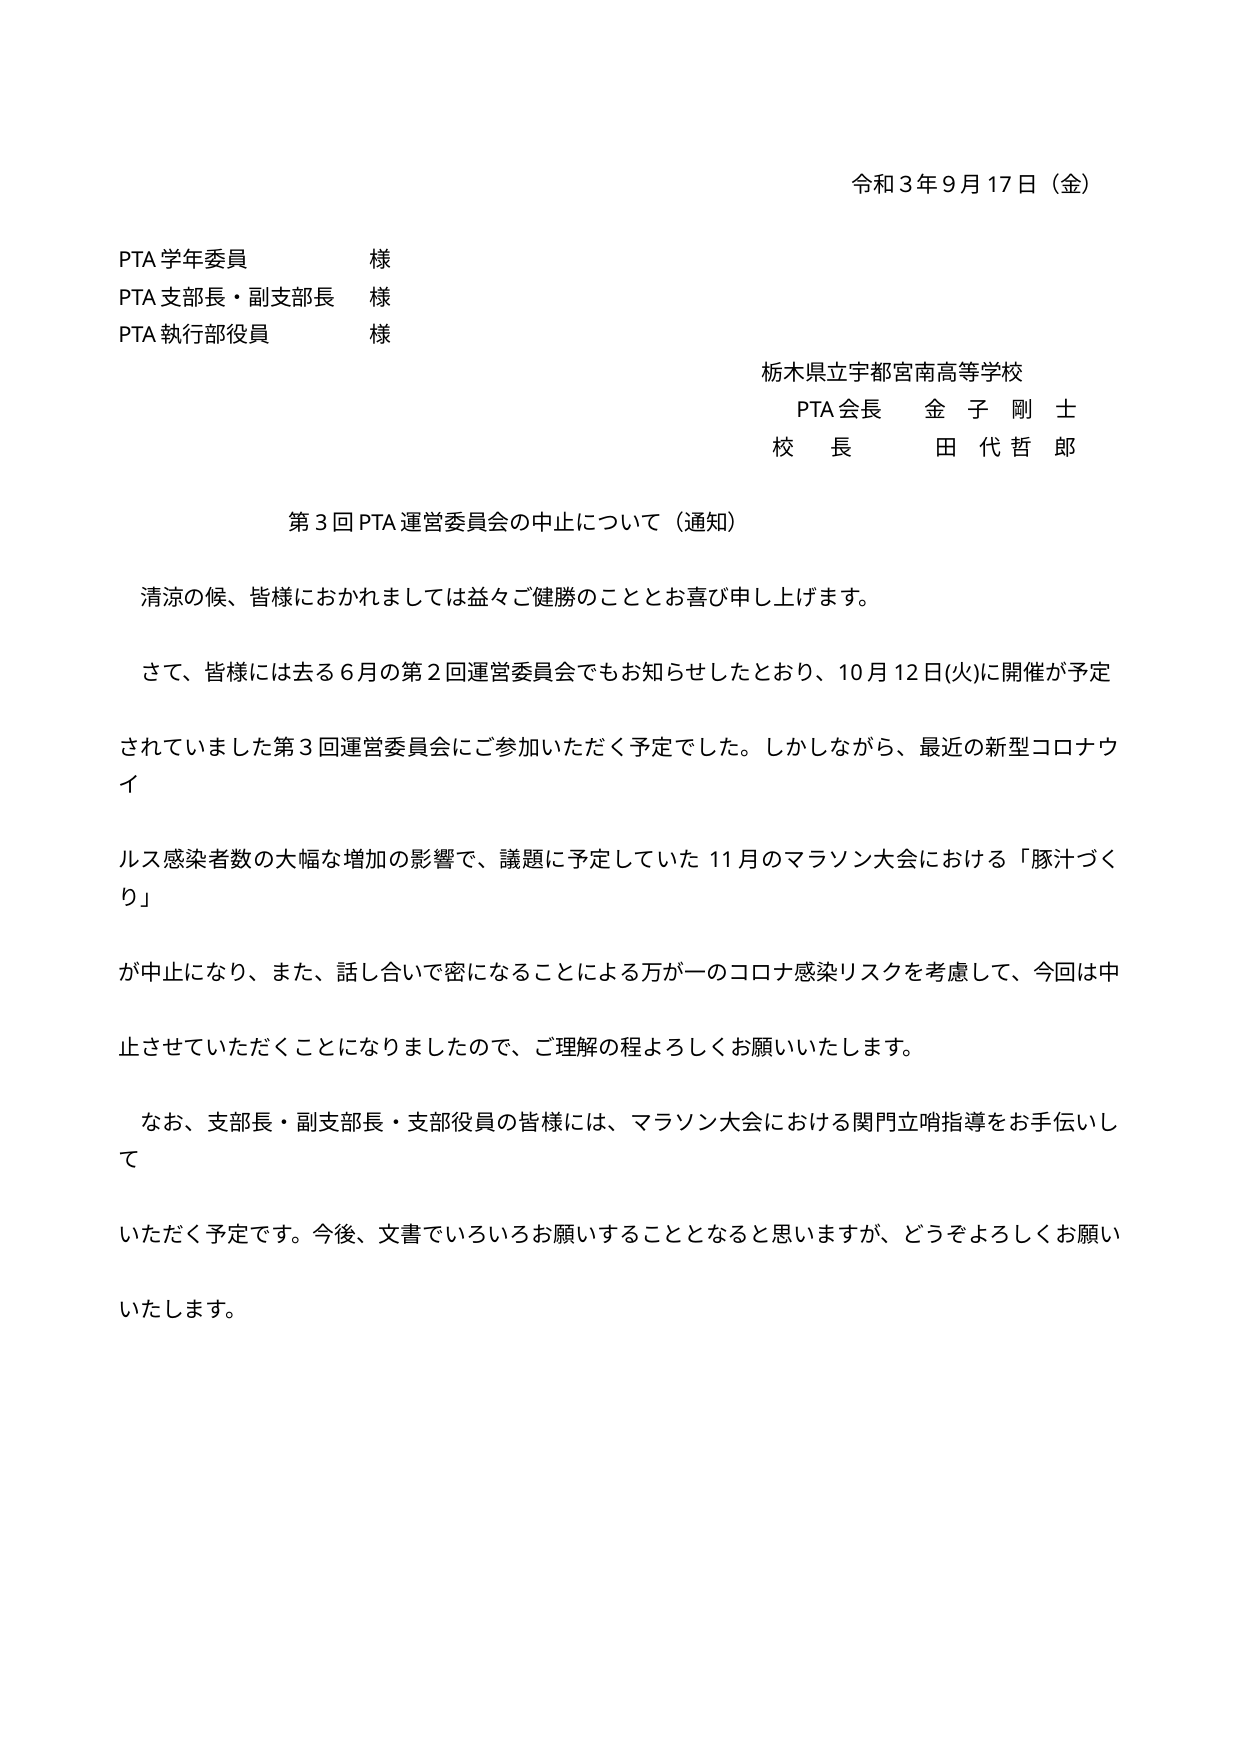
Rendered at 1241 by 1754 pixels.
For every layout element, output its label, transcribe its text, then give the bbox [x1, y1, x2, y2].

text PTA会長 金 子 剛 士 [118, 389, 1122, 427]
text さて、皆様には去る６月の第２回運営委員会でもお知らせしたとおり、10月12日(火)に開催が予定 [118, 652, 1122, 689]
text PTA学年委員 様 [118, 239, 1122, 277]
text 第3回PTA運営委員会の中止について（通知） [118, 502, 1122, 539]
text 令和３年９月17日（金） [118, 164, 1122, 202]
text 止させていただくことになりましたので、ご理解の程よろしくお願いいたします。 [118, 1027, 1122, 1064]
text 校 長 田 代 哲 郎 [118, 427, 1122, 464]
text されていました第３回運営委員会にご参加いただく予定でした。しかしながら、最近の新型コロナウイ [118, 727, 1122, 802]
text PTA執行部役員 様 [118, 314, 1122, 352]
text なお、支部長・副支部長・支部役員の皆様には、マラソン大会における関門立哨指導をお手伝いして [118, 1102, 1122, 1177]
text いたします。 [118, 1289, 1122, 1327]
text 栃木県立宇都宮南高等学校 [118, 352, 1122, 389]
text が中止になり、また、話し合いで密になることによる万が一のコロナ感染リスクを考慮して、今回は中 [118, 952, 1122, 989]
text ルス感染者数の大幅な増加の影響で、議題に予定していた11月のマラソン大会における「豚汁づくり」 [118, 839, 1122, 914]
text 清涼の候、皆様におかれましては益々ご健勝のこととお喜び申し上げます。 [118, 577, 1122, 614]
text いただく予定です。今後、文書でいろいろお願いすることとなると思いますが、どうぞよろしくお願い [118, 1214, 1122, 1252]
text PTA支部長・副支部長 様 [118, 277, 1122, 314]
